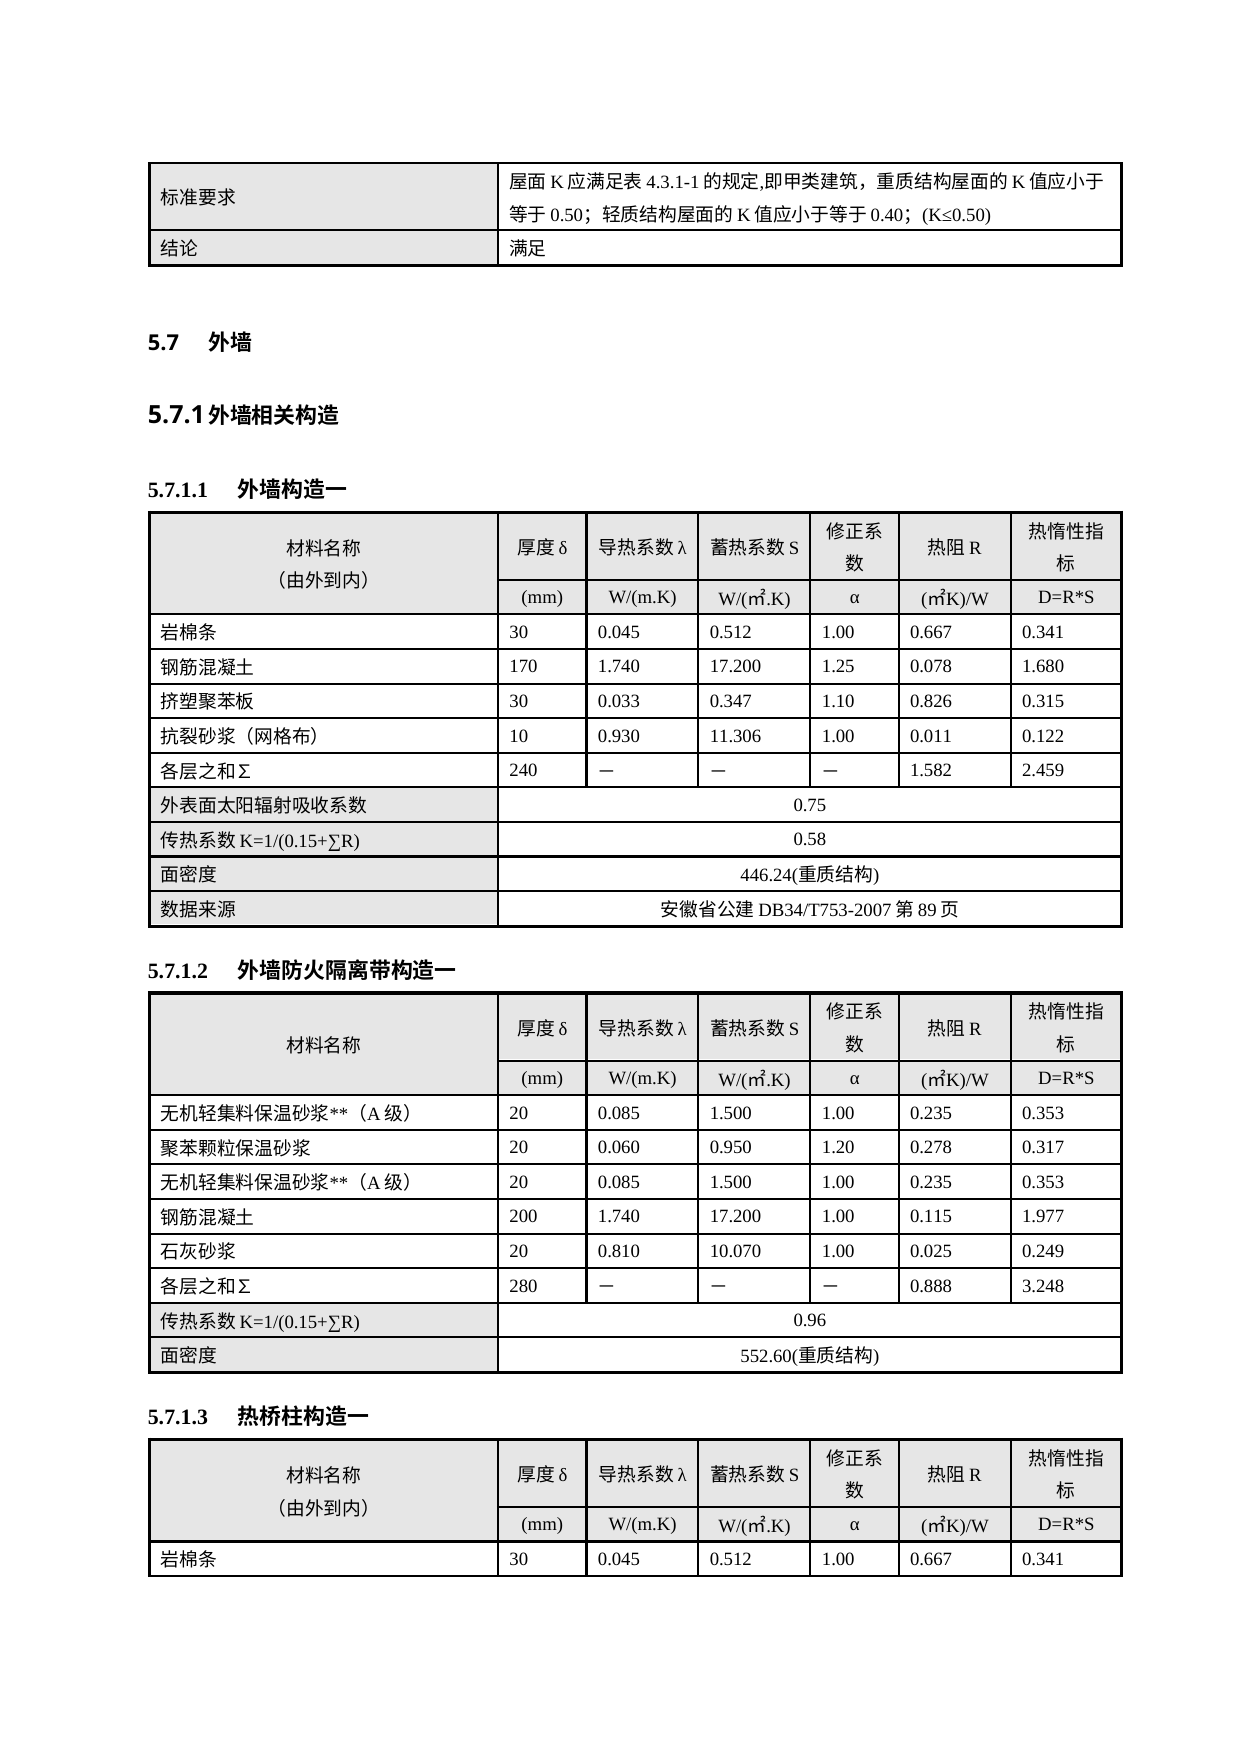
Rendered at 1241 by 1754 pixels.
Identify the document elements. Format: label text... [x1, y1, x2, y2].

table_cell 1.977 [1012, 1200, 1120, 1232]
table_cell 0.810 [588, 1235, 697, 1267]
table_cell － [699, 1269, 809, 1302]
table_cell W/(㎡.K) [699, 1508, 809, 1540]
table_header 蓄热系数S [699, 1441, 809, 1506]
table_cell 1.582 [900, 754, 1010, 786]
table_cell 0.341 [1012, 615, 1120, 648]
table_cell － [811, 754, 898, 786]
table_cell 0.085 [588, 1096, 697, 1129]
table_cell 安徽省公建DB34/T753-2007第89页 [499, 892, 1120, 924]
table_cell 20 [499, 1096, 585, 1129]
table_cell 0.122 [1012, 719, 1120, 752]
table_cell 0.317 [1012, 1131, 1120, 1163]
table_cell 11.306 [699, 719, 809, 752]
table_cell 3.248 [1012, 1269, 1120, 1302]
table_cell 钢筋混凝土 [151, 1200, 497, 1232]
table_cell 0.078 [900, 650, 1010, 682]
table_cell 20 [499, 1131, 585, 1163]
table_cell － [699, 754, 809, 786]
table_header 修正系数 [811, 514, 898, 579]
table_cell 0.278 [900, 1131, 1010, 1163]
table_cell 1.00 [811, 615, 898, 648]
table_cell 10 [499, 719, 585, 752]
table_cell 0.115 [900, 1200, 1010, 1232]
table_cell 240 [499, 754, 585, 786]
table_cell 0.512 [699, 615, 809, 648]
table_cell 0.353 [1012, 1165, 1120, 1198]
table_cell 20 [499, 1165, 585, 1198]
table_cell 0.249 [1012, 1235, 1120, 1267]
table_cell 1.20 [811, 1131, 898, 1163]
table_cell (㎡K)/W [900, 1508, 1010, 1540]
table_header 材料名称 （由外到内） [151, 1441, 497, 1540]
table_cell (mm) [499, 1508, 585, 1540]
table_cell 446.24(重质结构) [499, 858, 1120, 890]
table_cell － [811, 1269, 898, 1302]
table_cell D=R*S [1012, 1062, 1120, 1094]
subtitle 热桥柱构造一 [148, 1399, 1092, 1431]
table_cell 面密度 [151, 858, 497, 890]
subtitle 外墙构造一 [148, 472, 1092, 504]
table_header 蓄热系数S [699, 514, 809, 579]
table_cell α [811, 1062, 898, 1094]
table_cell 1.740 [588, 650, 697, 682]
table_header 热阻R [900, 514, 1010, 579]
table_cell 1.680 [1012, 650, 1120, 682]
table_cell 30 [499, 1543, 585, 1575]
table_cell 钢筋混凝土 [151, 650, 497, 682]
table_cell 0.085 [588, 1165, 697, 1198]
table_cell 外表面太阳辐射吸收系数 [151, 788, 497, 821]
table_header 厚度δ [499, 514, 585, 579]
table_header 热阻R [900, 1441, 1010, 1506]
table_cell (㎡K)/W [900, 1062, 1010, 1094]
table_cell 满足 [499, 231, 1120, 264]
table_cell 聚苯颗粒保温砂浆 [151, 1131, 497, 1163]
table_cell 2.459 [1012, 754, 1120, 786]
table_cell － [588, 754, 697, 786]
table_cell α [811, 1508, 898, 1540]
table_cell 1.00 [811, 1165, 898, 1198]
table_cell 0.96 [499, 1304, 1120, 1336]
table_cell 传热系数K=1/(0.15+∑R) [151, 823, 497, 855]
table_cell (㎡K)/W [900, 581, 1010, 613]
table_cell 0.58 [499, 823, 1120, 855]
table_header 修正系数 [811, 1441, 898, 1506]
table_cell 结论 [151, 231, 497, 264]
table_header 蓄热系数S [699, 995, 809, 1059]
table_header 热惰性指标 [1012, 995, 1120, 1059]
table_header 厚度δ [499, 995, 585, 1059]
table_cell 1.740 [588, 1200, 697, 1232]
table_cell 0.235 [900, 1165, 1010, 1198]
table_cell 面密度 [151, 1338, 497, 1371]
table_cell 各层之和∑ [151, 1269, 497, 1302]
table_cell 抗裂砂浆（网格布） [151, 719, 497, 752]
table_cell 1.00 [811, 1543, 898, 1575]
table_cell 无机轻集料保温砂浆**（A级） [151, 1096, 497, 1129]
table_cell 0.025 [900, 1235, 1010, 1267]
table_cell 552.60(重质结构) [499, 1338, 1120, 1371]
table_cell 1.25 [811, 650, 898, 682]
table_header 修正系数 [811, 995, 898, 1059]
table_cell 0.235 [900, 1096, 1010, 1129]
table_cell D=R*S [1012, 1508, 1120, 1540]
table_cell 岩棉条 [151, 615, 497, 648]
table_cell 1.00 [811, 719, 898, 752]
table_cell 0.826 [900, 685, 1010, 717]
table_cell D=R*S [1012, 581, 1120, 613]
table_cell 0.341 [1012, 1543, 1120, 1575]
table_cell W/(m.K) [588, 1508, 697, 1540]
table_cell 1.00 [811, 1235, 898, 1267]
table_cell 0.315 [1012, 685, 1120, 717]
subtitle 外墙防火隔离带构造一 [148, 953, 1092, 985]
table_header 热惰性指标 [1012, 1441, 1120, 1506]
table_cell 170 [499, 650, 585, 682]
table_cell 屋面K应满足表4.3.1-1的规定,即甲类建筑，重质结构屋面的K值应小于等于0.50；轻质结构屋面的K值应小于等于0.40；(K≤0.50) [499, 164, 1120, 229]
table_cell 各层之和∑ [151, 754, 497, 786]
table_cell 1.10 [811, 685, 898, 717]
subtitle 外墙相关构造 [148, 382, 1092, 447]
table_header 材料名称 （由外到内） [151, 514, 497, 613]
table_cell W/(m.K) [588, 581, 697, 613]
table_cell 0.045 [588, 615, 697, 648]
table_cell 20 [499, 1235, 585, 1267]
table_cell 1.00 [811, 1096, 898, 1129]
table_cell 石灰砂浆 [151, 1235, 497, 1267]
table_header 导热系数λ [588, 1441, 697, 1506]
table_cell 10.070 [699, 1235, 809, 1267]
table_cell 标准要求 [151, 164, 497, 229]
table_header 热阻R [900, 995, 1010, 1059]
table_cell 17.200 [699, 1200, 809, 1232]
table_cell 1.00 [811, 1200, 898, 1232]
table_cell 280 [499, 1269, 585, 1302]
table_cell 1.500 [699, 1165, 809, 1198]
table_cell 0.353 [1012, 1096, 1120, 1129]
table_cell 0.667 [900, 1543, 1010, 1575]
table_cell W/(㎡.K) [699, 1062, 809, 1094]
table_cell 挤塑聚苯板 [151, 685, 497, 717]
table_cell 0.347 [699, 685, 809, 717]
table_cell 30 [499, 615, 585, 648]
table_header 材料名称 [151, 995, 497, 1094]
table_cell 0.060 [588, 1131, 697, 1163]
table_cell － [588, 1269, 697, 1302]
table_cell 200 [499, 1200, 585, 1232]
table_cell α [811, 581, 898, 613]
table_cell (mm) [499, 1062, 585, 1094]
table_header 导热系数λ [588, 514, 697, 579]
table_header 热惰性指标 [1012, 514, 1120, 579]
table_cell 1.500 [699, 1096, 809, 1129]
table_cell 0.512 [699, 1543, 809, 1575]
table_header 导热系数λ [588, 995, 697, 1059]
table_cell 0.950 [699, 1131, 809, 1163]
table_cell W/(m.K) [588, 1062, 697, 1094]
table_cell 0.011 [900, 719, 1010, 752]
table_cell 30 [499, 685, 585, 717]
table_cell 0.667 [900, 615, 1010, 648]
subtitle 外墙 [148, 324, 1092, 357]
table_cell 0.888 [900, 1269, 1010, 1302]
table_cell 17.200 [699, 650, 809, 682]
table_cell (mm) [499, 581, 585, 613]
table_cell 岩棉条 [151, 1543, 497, 1575]
table_cell 传热系数K=1/(0.15+∑R) [151, 1304, 497, 1336]
table_cell 无机轻集料保温砂浆**（A级） [151, 1165, 497, 1198]
table_header 厚度δ [499, 1441, 585, 1506]
table_cell 0.930 [588, 719, 697, 752]
table_cell 0.75 [499, 788, 1120, 821]
table_cell 数据来源 [151, 892, 497, 924]
table_cell 0.033 [588, 685, 697, 717]
table_cell W/(㎡.K) [699, 581, 809, 613]
table_cell 0.045 [588, 1543, 697, 1575]
